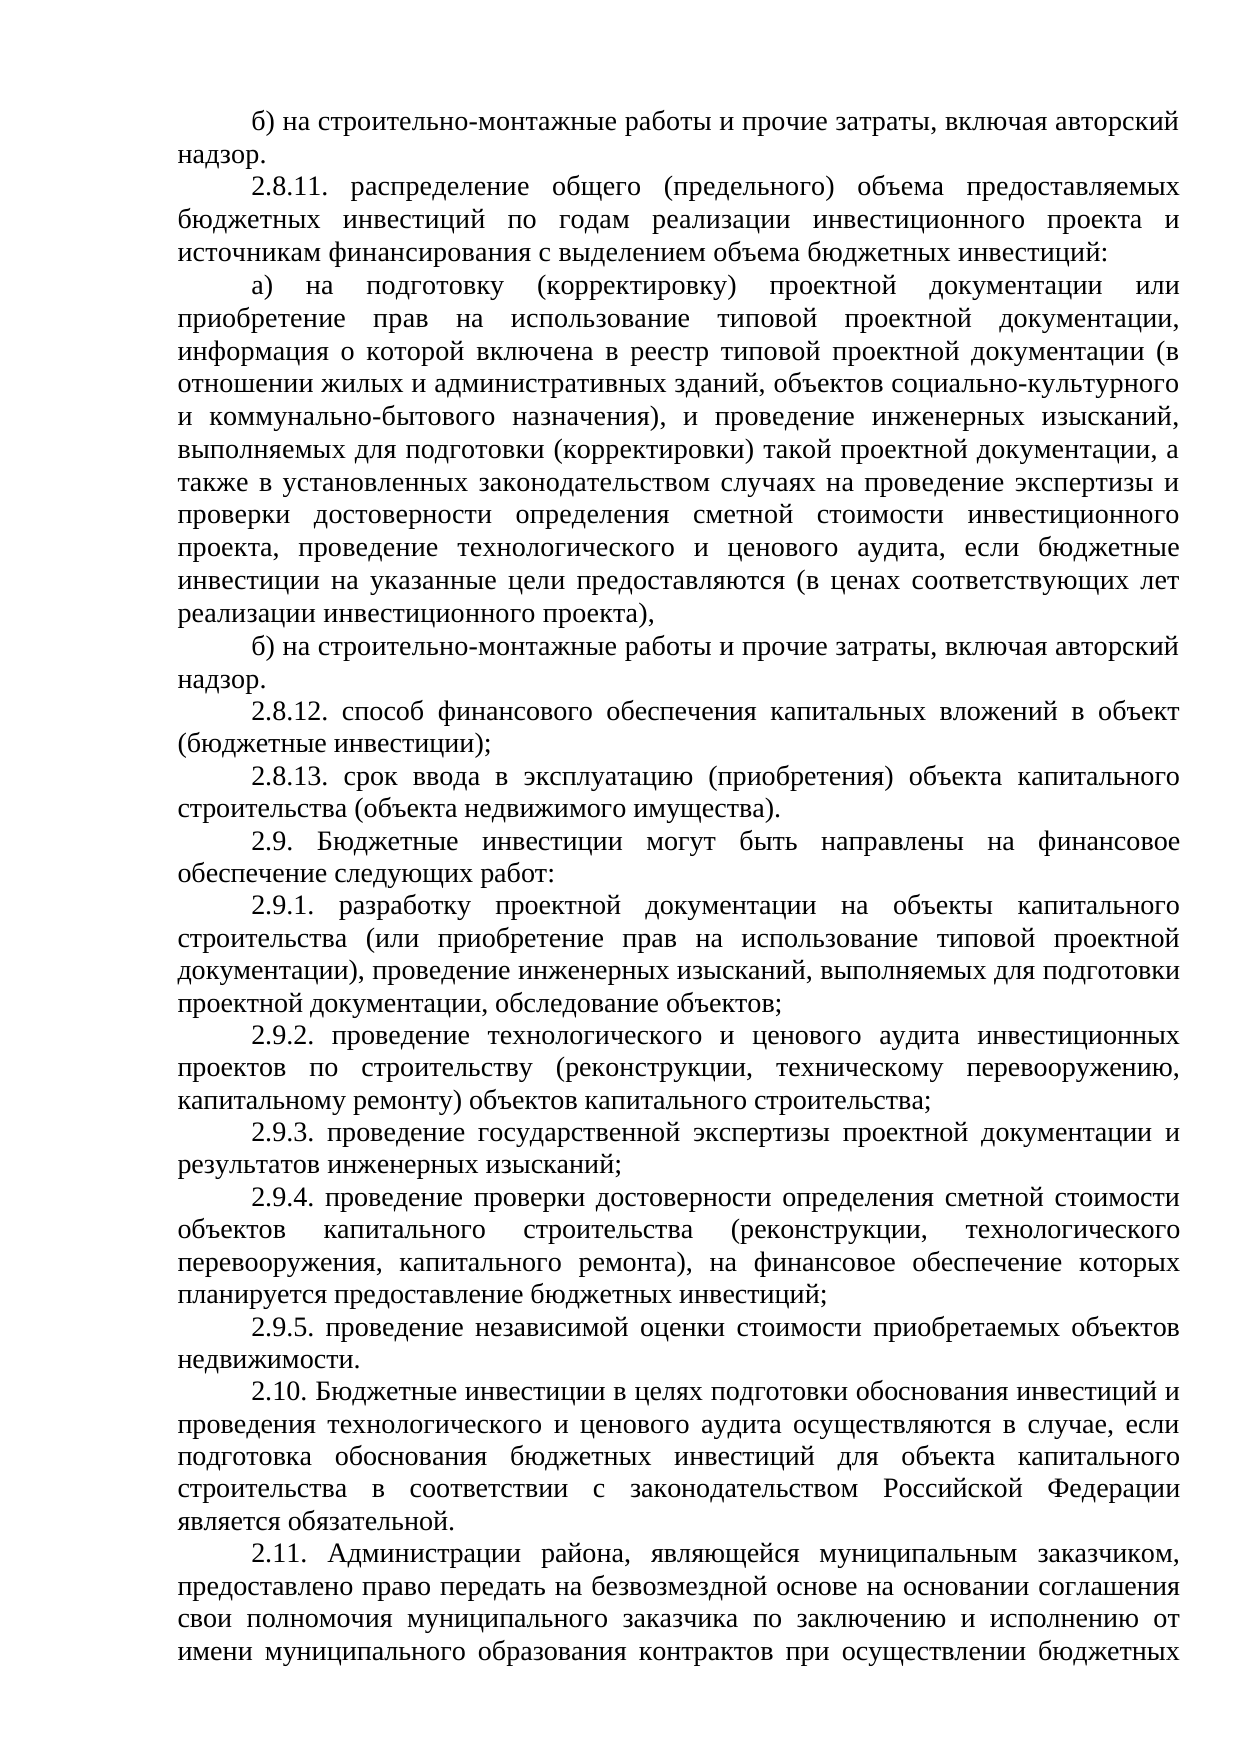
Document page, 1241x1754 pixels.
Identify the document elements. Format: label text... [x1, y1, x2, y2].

text 2.8.13. срок ввода в эксплуатацию (приобретения) объекта капитального строительства (объекта недвижимого имущества). [177, 759, 1181, 824]
text 2.9. Бюджетные инвестиции могут быть направлены на финансовое обеспечение следующих работ: [177, 824, 1181, 888]
text 2.10. Бюджетные инвестиции в целях подготовки обоснования инвестиций и проведения технологического и ценового аудита осуществляются в случае, если подготовка обоснования бюджетных инвестиций для объекта капитального строительства в соответствии с законодательством Российской Федерации является обязательной. [177, 1374, 1181, 1536]
text 2.8.12. способ финансового обеспечения капитальных вложений в объект (бюджетные инвестиции); [177, 694, 1181, 759]
text 2.9.4. проведение проверки достоверности определения сметной стоимости объектов капитального строительства (реконструкции, технологического перевооружения, капитального ремонта), на финансовое обеспечение которых планируется предоставление бюджетных инвестиций; [177, 1180, 1181, 1309]
text 2.9.5. проведение независимой оценки стоимости приобретаемых объектов недвижимости. [177, 1309, 1181, 1374]
text б) на строительно-монтажные работы и прочие затраты, включая авторский надзор. [177, 103, 1181, 169]
text 2.9.3. проведение государственной экспертизы проектной документации и результатов инженерных изысканий; [177, 1115, 1181, 1180]
text 2.9.1. разработку проектной документации на объекты капитального строительства (или приобретение прав на использование типовой проектной документации), проведение инженерных изысканий, выполняемых для подготовки проектной документации, обследование объектов; [177, 888, 1181, 1018]
text 2.8.11. распределение общего (предельного) объема предоставляемых бюджетных инвестиций по годам реализации инвестиционного проекта и источникам финансирования с выделением объема бюджетных инвестиций: [177, 169, 1181, 267]
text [177, 1536, 1181, 1666]
text 2.9.2. проведение технологического и ценового аудита инвестиционных проектов по строительству (реконструкции, техническому перевооружению, капитальному ремонту) объектов капитального строительства; [177, 1018, 1181, 1115]
text б) на строительно-монтажные работы и прочие затраты, включая авторский надзор. [177, 628, 1181, 694]
